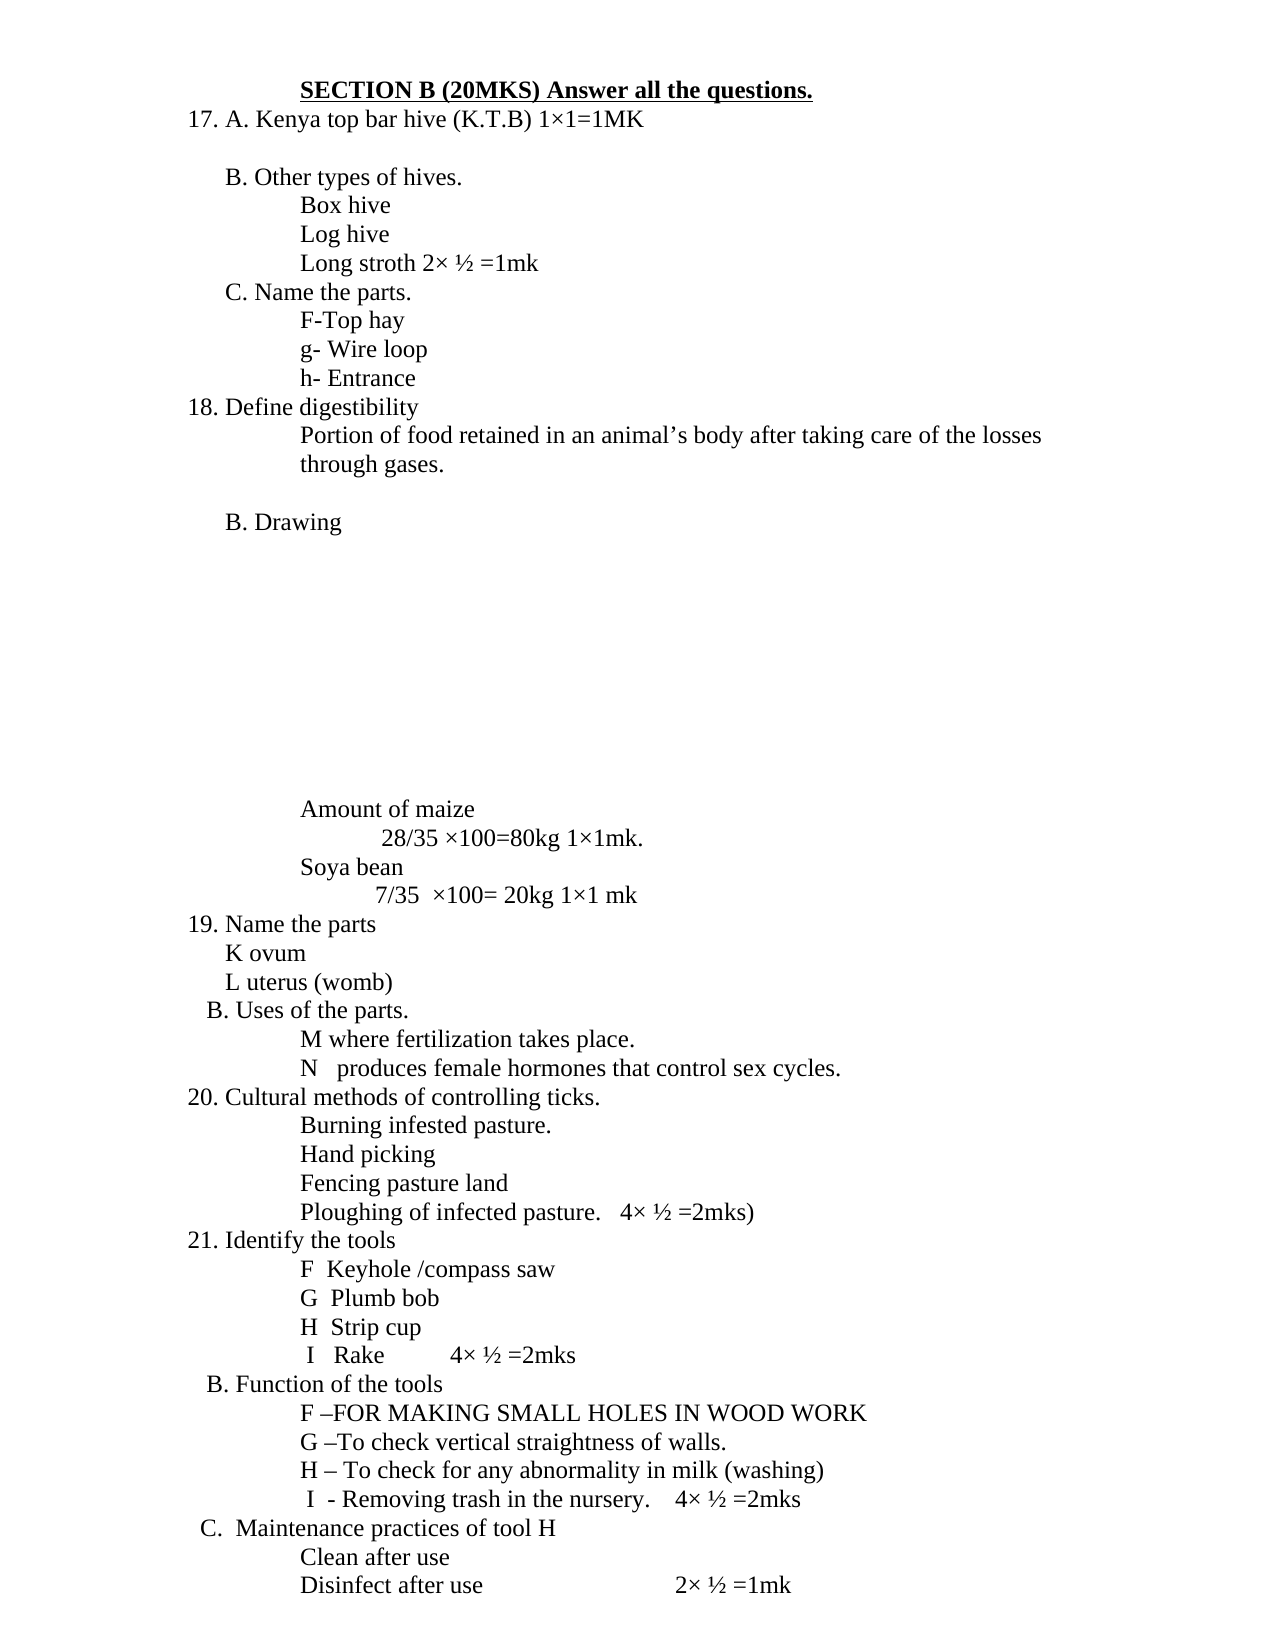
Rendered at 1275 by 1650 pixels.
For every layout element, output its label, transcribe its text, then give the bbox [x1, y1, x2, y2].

text h- Entrance [225, 363, 1125, 392]
text F –FOR MAKING SMALL HOLES IN WOOD WORK [150, 1398, 1125, 1427]
text C. Maintenance practices of tool H [150, 1513, 1125, 1542]
text G Plumb bob [225, 1283, 1125, 1312]
text Box hive [225, 191, 1125, 219]
text Burning infested pasture. [300, 1111, 1125, 1139]
text Amount of maize [150, 794, 1125, 823]
text Soya bean [150, 852, 1125, 881]
text K ovum [225, 938, 1125, 967]
text I Rake 4× ½ =2mks [150, 1341, 1125, 1369]
text Long stroth 2× ½ =1mk [225, 248, 1125, 277]
text B. Other types of hives. [225, 162, 1125, 191]
list Identify the tools [187, 1226, 1125, 1254]
text F Keyhole /compass saw [300, 1254, 1125, 1283]
text M where fertilization takes place. [150, 1024, 1125, 1053]
text C. Name the parts. [225, 277, 1125, 306]
text 28/35 ×100=80kg 1×1mk. [150, 823, 1125, 852]
text Disinfect after use 2× ½ =1mk [150, 1571, 1125, 1599]
text Hand picking [300, 1139, 1125, 1168]
text Portion of food retained in an animal’s body after taking care of the losses through gases. [300, 421, 1125, 478]
list Cultural methods of controlling ticks. [187, 1082, 1125, 1111]
text F-Top hay [225, 306, 1125, 334]
text G –To check vertical straightness of walls. [150, 1427, 1125, 1456]
text L uterus (womb) [150, 967, 1125, 996]
text H – To check for any abnormality in milk (washing) [150, 1456, 1125, 1484]
text Clean after use [150, 1542, 1125, 1571]
text B. Drawing [150, 507, 1125, 536]
text H Strip cup [300, 1312, 1125, 1341]
list Define digestibility [187, 392, 1125, 421]
text Ploughing of infected pasture. 4× ½ =2mks) [300, 1197, 1125, 1226]
text N produces female hormones that control sex cycles. [150, 1053, 1125, 1082]
text Fencing pasture land [300, 1168, 1125, 1197]
text SECTION B (20MKS) Answer all the questions. [225, 76, 1125, 104]
list A. Kenya top bar hive (K.T.B) 1×1=1MK [187, 104, 1125, 133]
text 7/35 ×100= 20kg 1×1 mk [150, 881, 1125, 909]
text Log hive [225, 219, 1125, 248]
text I - Removing trash in the nursery. 4× ½ =2mks [150, 1484, 1125, 1513]
text B. Uses of the parts. [150, 996, 1125, 1024]
list Name the parts [187, 909, 1125, 938]
text B. Function of the tools [150, 1369, 1125, 1398]
text g- Wire loop [225, 334, 1125, 363]
